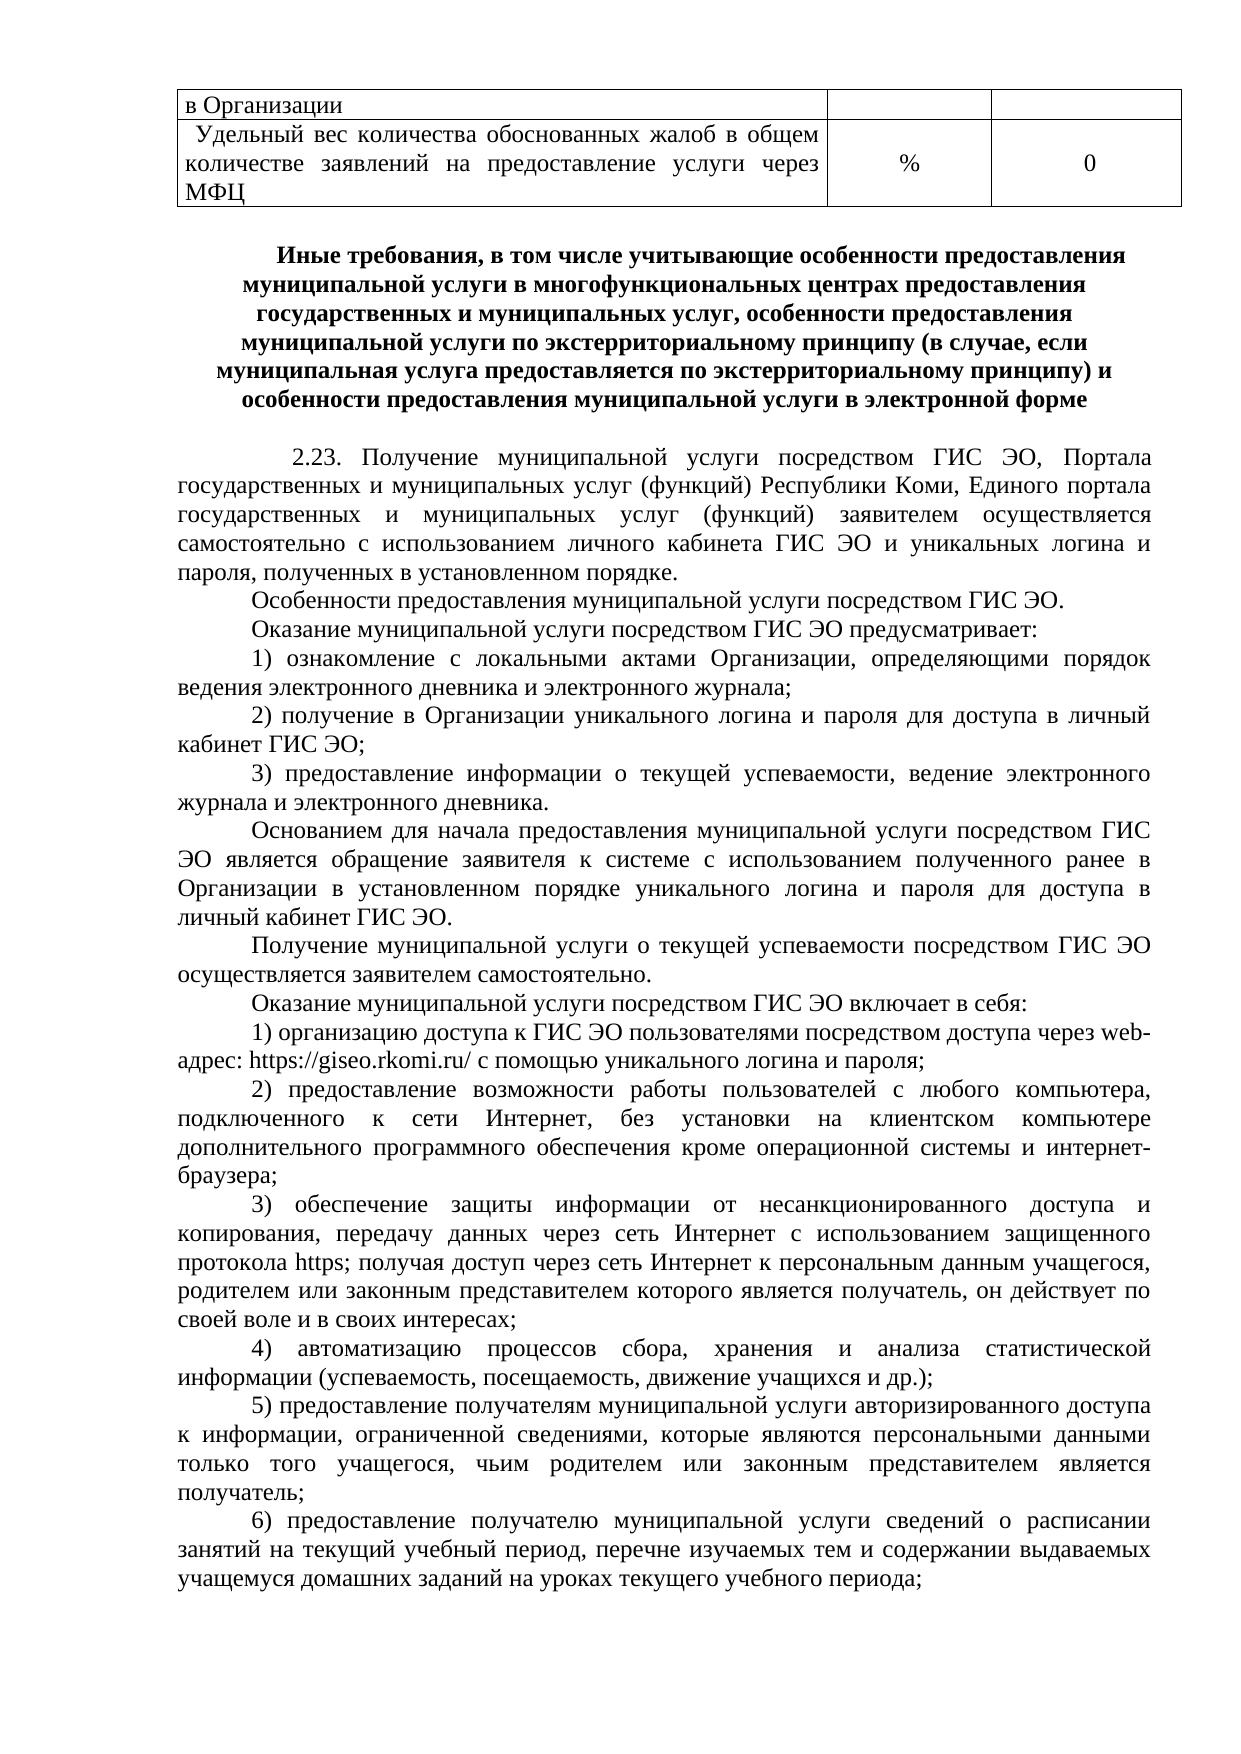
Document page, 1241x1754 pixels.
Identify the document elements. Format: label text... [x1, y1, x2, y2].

text Оказание муниципальной услуги посредством ГИС ЭО предусматривает: [177, 614, 1152, 643]
text Основанием для начала предоставления муниципальной услуги посредством ГИС ЭО является обращение заявителя к системе с использованием полученного ранее в Организации в установленном порядке уникального логина и пароля для доступа в личный кабинет ГИС ЭО. [177, 815, 1152, 930]
table_cell 0 [992, 120, 1181, 206]
table_cell Удельный вес количества обоснованных жалоб в общем количестве заявлений на предоставление услуги через МФЦ [178, 120, 827, 206]
text 5) предоставление получателям муниципальной услуги авторизированного доступа к информации, ограниченной сведениями, которые являются персональными данными только того учащегося, чьим родителем или законным представителем является получатель; [177, 1390, 1152, 1505]
text 6) предоставление получателю муниципальной услуги сведений о расписании занятий на текущий учебный период, перечне изучаемых тем и содержании выдаваемых учащемуся домашних заданий на уроках текущего учебного периода; [177, 1505, 1152, 1592]
text Особенности предоставления муниципальной услуги посредством ГИС ЭО. [177, 585, 1152, 614]
table_cell % [828, 90, 991, 118]
text 4) автоматизацию процессов сбора, хранения и анализа статистической информации (успеваемость, посещаемость, движение учащихся и др.); [177, 1333, 1152, 1390]
text 2) предоставление возможности работы пользователей с любого компьютера, подключенного к сети Интернет, без установки на клиентском компьютере дополнительного программного обеспечения кроме операционной системы и интернет-браузера; [177, 1074, 1152, 1189]
text 1) организацию доступа к ГИС ЭО пользователями посредством доступа через web-адрес: https://giseo.rkomi.ru/ с помощью уникального логина и пароля; [177, 1017, 1152, 1074]
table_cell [178, 90, 827, 118]
table_cell 0 [992, 90, 1181, 118]
text 1) ознакомление с локальными актами Организации, определяющими порядок ведения электронного дневника и электронного журнала; [177, 643, 1152, 700]
text 2.23. Получение муниципальной услуги посредством ГИС ЭО, Портала государственных и муниципальных услуг (функций) Республики Коми, Единого портала государственных и муниципальных услуг (функций) заявителем осуществляется самостоятельно с использованием личного кабинета ГИС ЭО и уникальных логина и пароля, полученных в установленном порядке. [177, 442, 1152, 585]
text 3) обеспечение защиты информации от несанкционированного доступа и копирования, передачу данных через сеть Интернет с использованием защищенного протокола https; получая доступ через сеть Интернет к персональным данным учащегося, родителем или законным представителем которого является получатель, он действует по своей воле и в своих интересах; [177, 1189, 1152, 1333]
text Иные требования, в том числе учитывающие особенности предоставления муниципальной услуги в многофункциональных центрах предоставления государственных и муниципальных услуг, особенности предоставления муниципальной услуги по экстерриториальному принципу (в случае, если муниципальная услуга предоставляется по экстерриториальному принципу) и особенности предоставления муниципальной услуги в электронной форме [177, 240, 1152, 413]
text 3) предоставление информации о текущей успеваемости, ведение электронного журнала и электронного дневника. [177, 758, 1152, 815]
text Оказание муниципальной услуги посредством ГИС ЭО включает в себя: [177, 988, 1152, 1017]
text Получение муниципальной услуги о текущей успеваемости посредством ГИС ЭО осуществляется заявителем самостоятельно. [177, 930, 1152, 988]
table_cell % [828, 120, 991, 206]
text 2) получение в Организации уникального логина и пароля для доступа в личный кабинет ГИС ЭО; [177, 700, 1152, 758]
